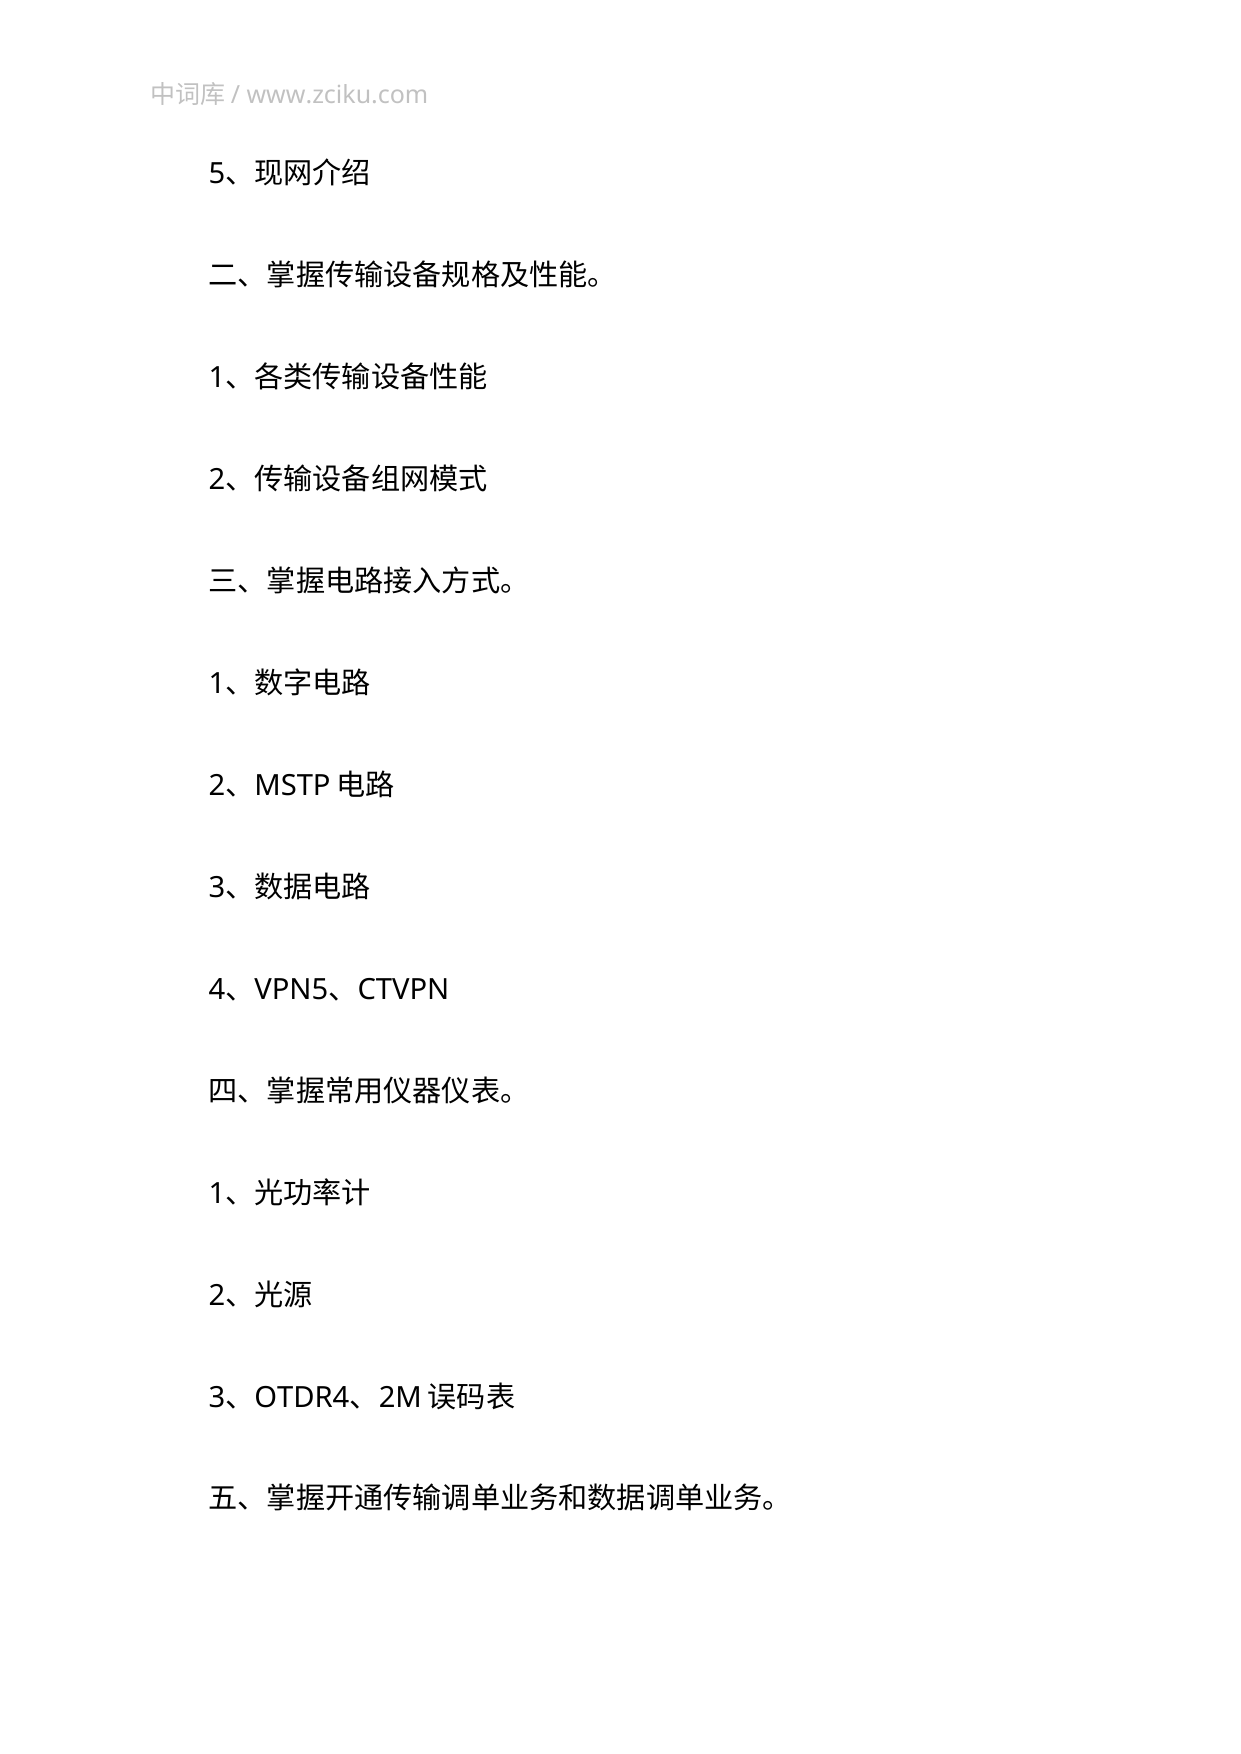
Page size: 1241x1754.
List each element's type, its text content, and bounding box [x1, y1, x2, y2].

text 五、掌握开通传输调单业务和数据调单业务。 [150, 1475, 1090, 1517]
text 3、OTDR4、2M误码表 [150, 1373, 1090, 1416]
text 1、光功率计 [150, 1169, 1090, 1212]
text 1、数字电路 [150, 659, 1090, 702]
text 2、MSTP电路 [150, 761, 1090, 804]
text 3、数据电路 [150, 863, 1090, 906]
text 二、掌握传输设备规格及性能。 [150, 252, 1090, 294]
text 1、各类传输设备性能 [150, 354, 1090, 396]
text 三、掌握电路接入方式。 [150, 558, 1090, 600]
text 四、掌握常用仪器仪表。 [150, 1067, 1090, 1110]
text 5、现网介绍 [150, 150, 1090, 192]
text 2、传输设备组网模式 [150, 456, 1090, 498]
text 2、光源 [150, 1271, 1090, 1313]
text 4、VPN5、CTVPN [150, 965, 1090, 1008]
